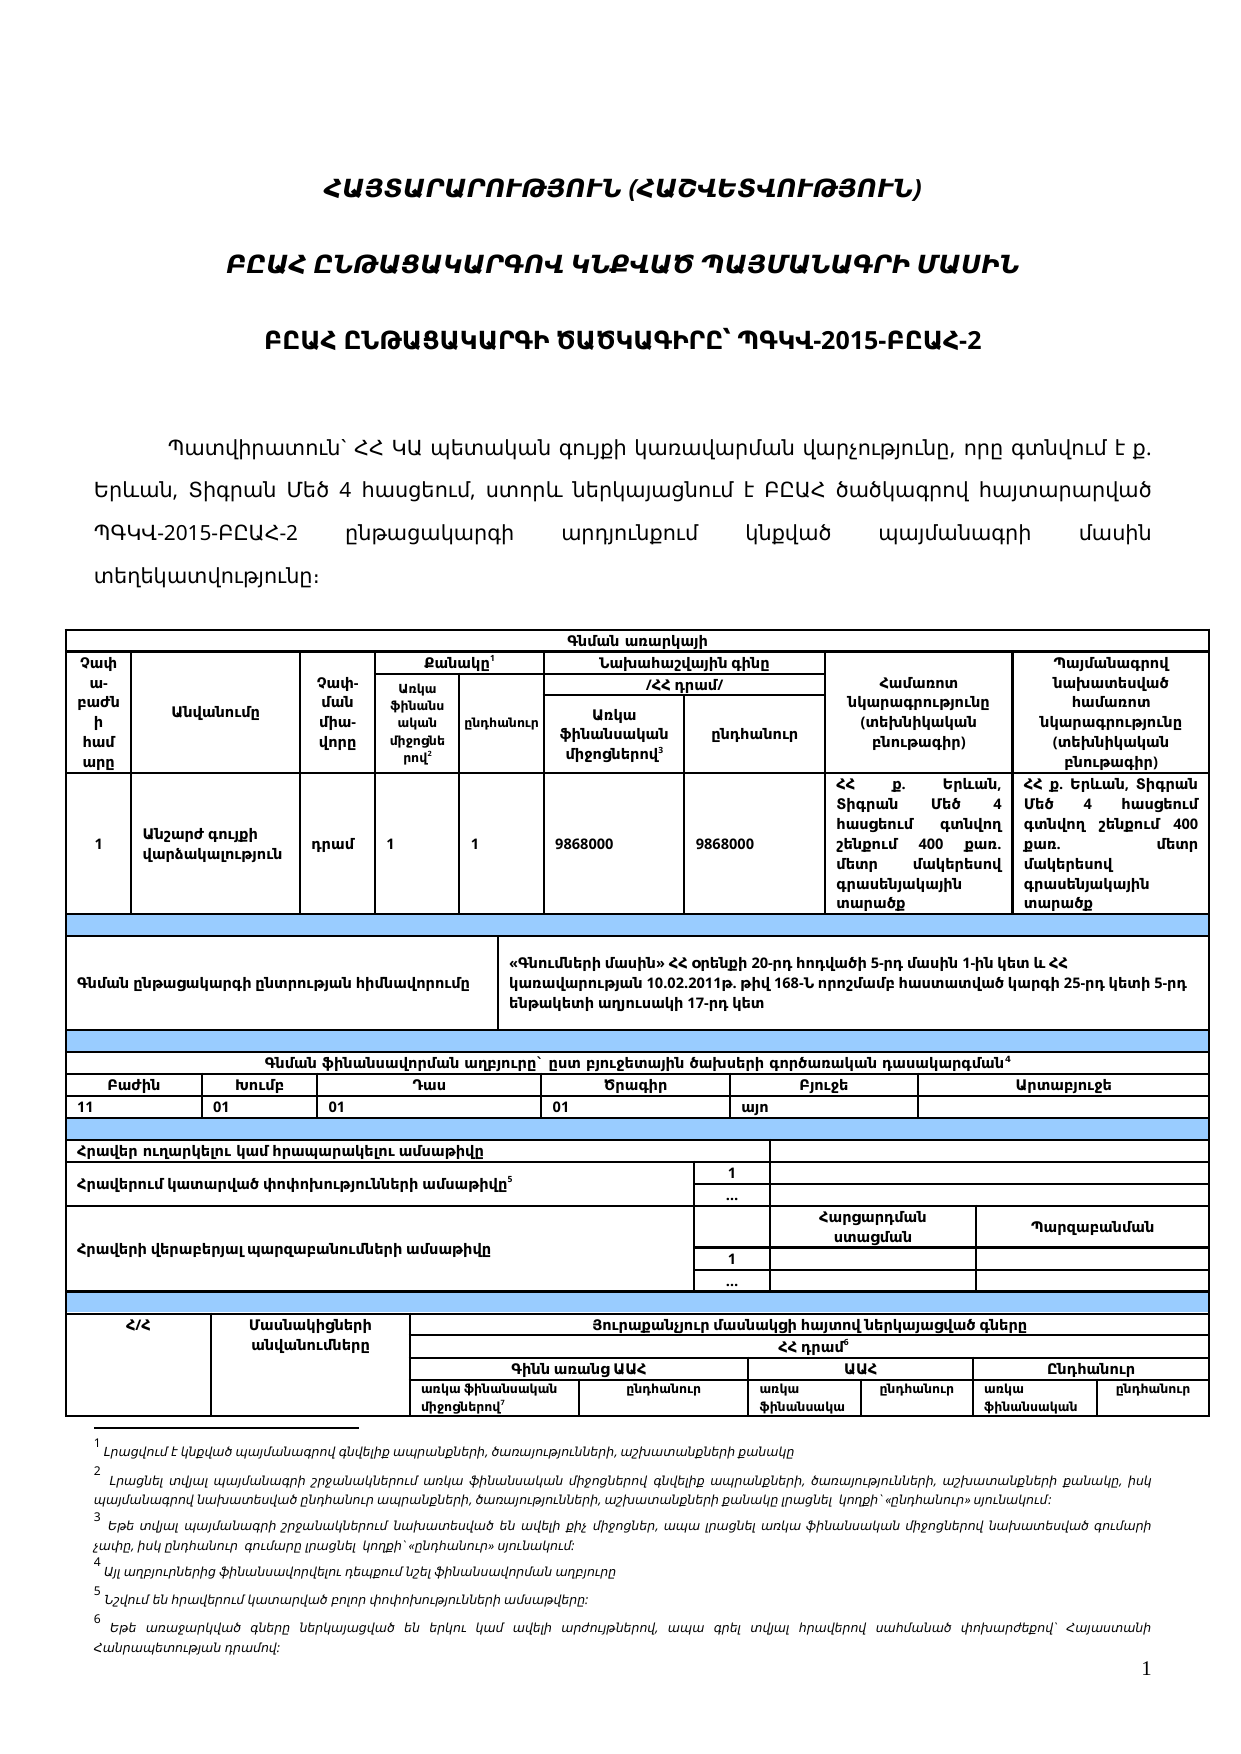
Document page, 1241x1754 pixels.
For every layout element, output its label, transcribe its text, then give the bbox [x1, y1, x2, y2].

table_cell Գինն առանց ԱԱՀ [411, 1359, 747, 1378]
table_cell Չափ-ման միա-վորը [301, 653, 374, 772]
text Պատվիրատուն` ՀՀ ԿԱ պետական գույքի կառավարման վարչությունը, որը գտնվում է ք. Երևան, Տիգրան Մեծ 4 հասցեում, ստորև ներկայացնում է ԲԸԱՀ ծածկագրով հայտարարված ՊԳԿՎ-2015-ԲԸԱՀ-2 ընթացակարգի արդյունքում կնքված պայմանագրի մասին տեղեկատվությունը։ [94, 433, 1152, 589]
table_cell ընդհանուր [460, 675, 543, 772]
table_cell Պայմանագրով նախատեսված համառոտ նկարագրությունը (տեխնիկական բնութագիր) [1014, 653, 1208, 772]
table_cell [977, 1271, 1208, 1290]
table_cell Արտաբյուջե [919, 1075, 1208, 1095]
table_cell [771, 1271, 975, 1290]
table_cell 9868000 [685, 774, 824, 913]
table_cell 01 [203, 1097, 316, 1117]
table_cell «Գնումների մասին» ՀՀ օրենքի 20-րդ հոդվածի 5-րդ մասին 1-ին կետ և ՀՀ կառավարության 10.02.2011թ. թիվ 168-Ն որոշմամբ հաստատված կարգի 25-րդ կետի 5-րդ ենթակետի աղյուսակի 17-րդ կետ [499, 937, 1208, 1029]
table_header Գնման առարկայի [67, 631, 1208, 650]
table_cell 1 [460, 774, 543, 913]
table_cell Առկա ֆինանսական միջոցներով [545, 696, 683, 772]
table_cell [771, 1249, 975, 1268]
table_cell [771, 1185, 1208, 1204]
table_cell ՀՀ ք. Երևան, Տիգրան Մեծ 4 հասցեում գտնվող շենքում 400 քառ. մետր մակերեսով գրասենյակային տարածք [1014, 774, 1208, 913]
table_cell Հրավեր ուղարկելու կամ հրապարակելու ամսաթիվը [67, 1141, 769, 1161]
table_cell [771, 1141, 1208, 1161]
table_cell Դաս [318, 1075, 540, 1095]
table_cell 01 [318, 1097, 540, 1117]
table_cell ընդհանուր [685, 696, 824, 772]
table_cell 11 [67, 1097, 201, 1117]
table_cell 1 [695, 1163, 769, 1183]
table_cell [411, 1381, 578, 1415]
table_cell Բյուջե [731, 1075, 917, 1095]
table_cell Խումբ [203, 1075, 316, 1095]
table_cell ընդհանուր [1098, 1381, 1208, 1415]
table_cell Հրավերի վերաբերյալ պարզաբանումների ամսաթիվը [67, 1207, 693, 1290]
table_cell Համառոտ նկարագրությունը (տեխնիկական բնութագիր) [826, 653, 1011, 772]
table_cell [67, 915, 1208, 935]
table_cell Ծրագիր [542, 1075, 729, 1095]
table_cell Անվանումը [132, 653, 299, 772]
table_cell Հարցարդման ստացման [771, 1207, 975, 1246]
table_cell [67, 1119, 1208, 1139]
table_cell Հրավերում կատարված փոփոխությունների ամսաթիվը [67, 1163, 693, 1204]
table_cell [919, 1097, 1208, 1117]
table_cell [749, 1381, 860, 1415]
table_cell այո [731, 1097, 917, 1117]
table_cell [67, 1031, 1208, 1051]
table_cell 01 [542, 1097, 729, 1117]
table_cell Գնման ընթացակարգի ընտրության հիմնավորումը [67, 937, 497, 1029]
table_cell Յուրաքանչյուր մասնակցի հայտով ներկայացված գները [411, 1315, 1208, 1334]
table_cell 1 [67, 774, 130, 913]
table_cell Գնման ֆինանսավորման աղբյուրը` ըստ բյուջետային ծախսերի գործառական դասակարգման [67, 1053, 1208, 1073]
table_cell դրամ [301, 774, 374, 913]
table_cell ԱԱՀ [749, 1359, 972, 1378]
table_cell Բաժին [67, 1075, 201, 1095]
table_cell 1 [376, 774, 458, 913]
table_cell Ընդհանուր [974, 1359, 1208, 1378]
table_cell Չափա-բաժնի համարը [67, 653, 130, 772]
table_cell Առկա ֆինանսական միջոցներով [376, 675, 458, 772]
table_cell Նախահաշվային գինը [545, 653, 824, 672]
table_cell [695, 1207, 769, 1246]
table_cell … [695, 1271, 769, 1290]
table_cell ՀՀ դրամ [411, 1336, 1208, 1357]
table_cell 1 [695, 1249, 769, 1268]
table_cell [977, 1249, 1208, 1268]
table_cell [67, 1293, 1208, 1312]
table_cell … [695, 1185, 769, 1204]
table_cell ՀՀ ք. Երևան, Տիգրան Մեծ 4 հասցեում գտնվող շենքում 400 քառ. մետր մակերեսով գրասենյակային տարածք [826, 774, 1011, 913]
table_cell Հ/Հ [67, 1315, 210, 1415]
table_cell /ՀՀ դրամ/ [545, 675, 824, 694]
table_cell ընդհանուր [862, 1381, 972, 1415]
subtitle ԲԸԱՀ ԸՆԹԱՑԱԿԱՐԳԻ ԾԱԾԿԱԳԻՐԸ՝ ՊԳԿՎ-2015-ԲԸԱՀ-2 [94, 323, 1152, 357]
table_cell [771, 1163, 1208, 1183]
text ԲԸԱՀ ԸՆԹԱՑԱԿԱՐԳՈՎ ԿՆՔՎԱԾ ՊԱՅՄԱՆԱԳՐԻ ՄԱՍԻՆ [94, 247, 1152, 281]
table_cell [974, 1381, 1096, 1415]
table_cell Մասնակիցների անվանումները [212, 1315, 409, 1415]
table_cell ընդհանուր [580, 1381, 747, 1415]
table_cell Քանակը [376, 653, 543, 672]
table_cell 9868000 [545, 774, 683, 913]
table_cell Անշարժ գույքի վարձակալություն [132, 774, 299, 913]
text ՀԱՅՏԱՐԱՐՈՒԹՅՈՒՆ (ՀԱՇՎԵՏՎՈՒԹՅՈՒՆ) [94, 171, 1152, 205]
table_cell Պարզաբանման [977, 1207, 1208, 1246]
